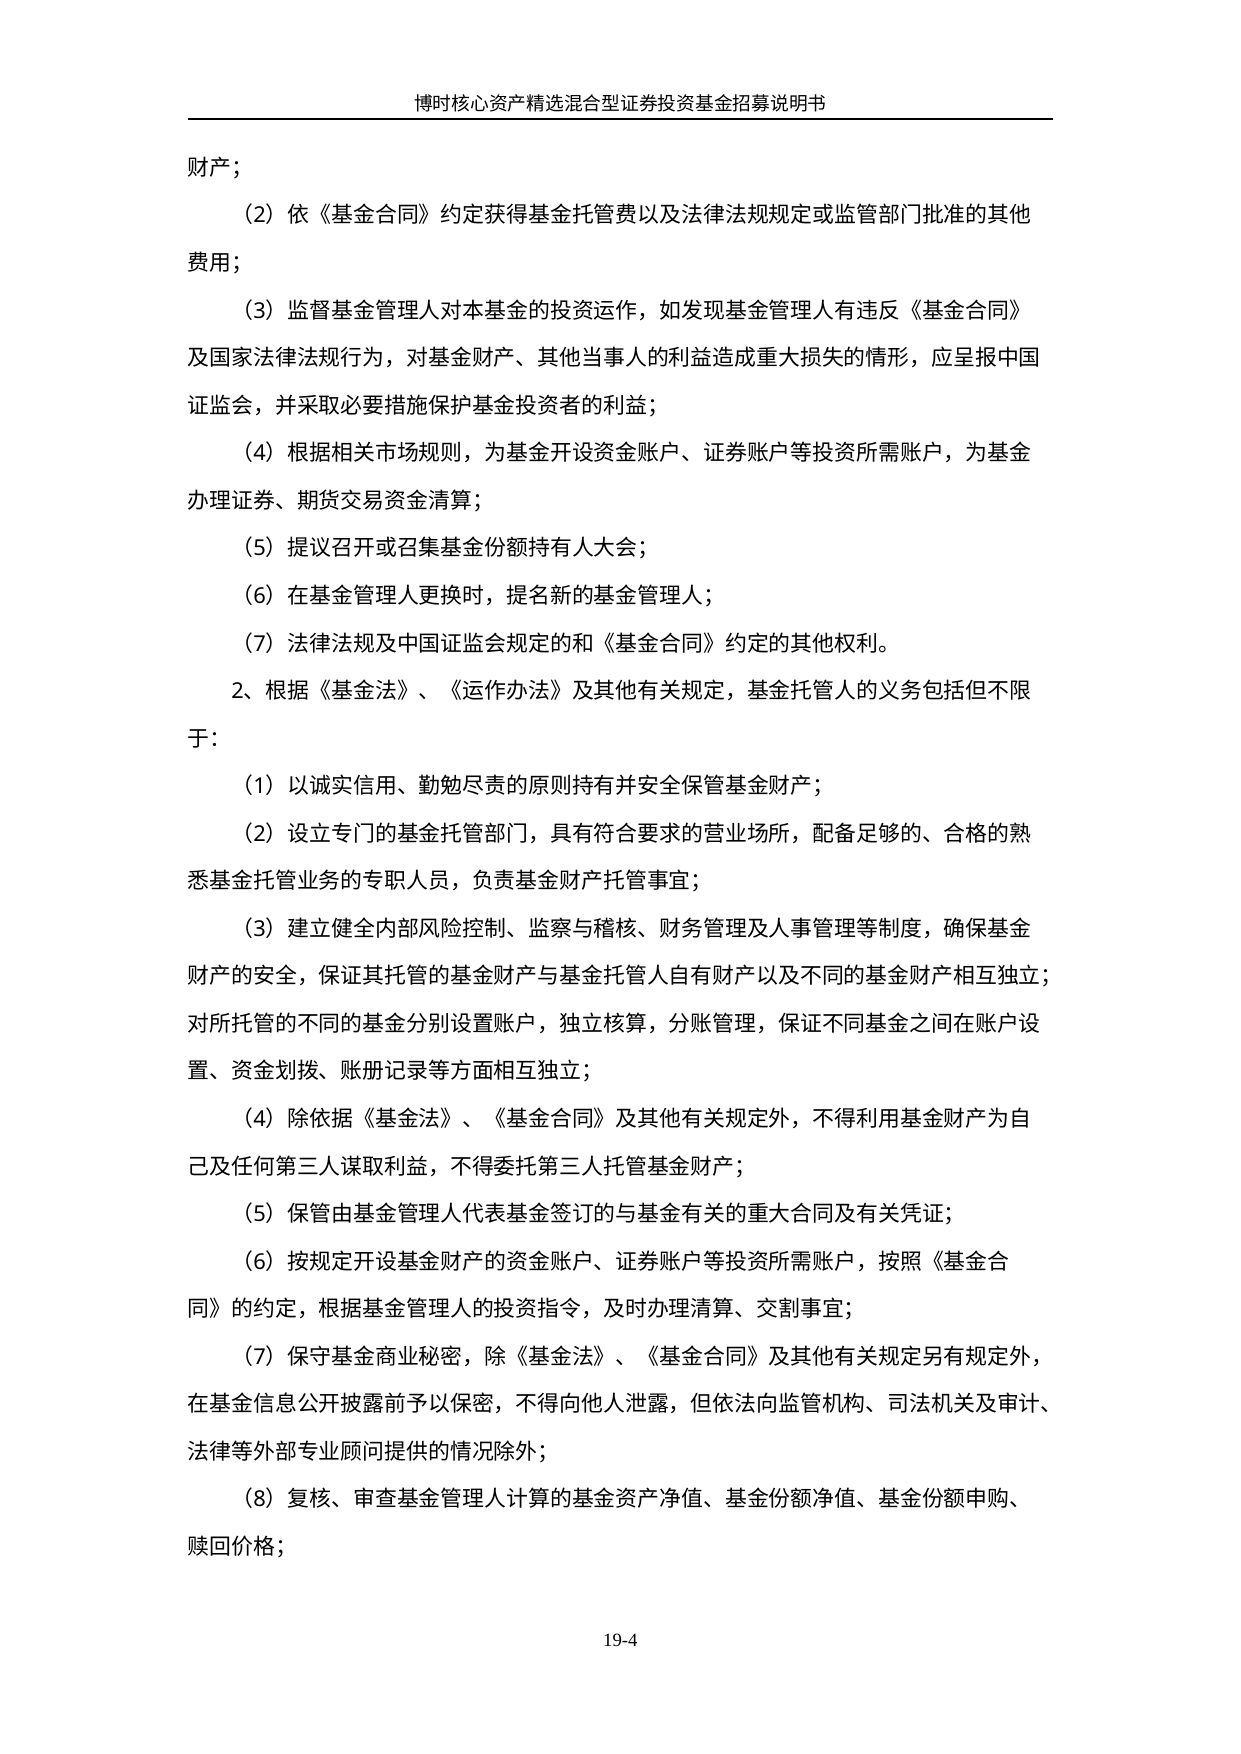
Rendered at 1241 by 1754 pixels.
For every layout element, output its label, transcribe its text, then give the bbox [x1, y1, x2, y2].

text （7）保守基金商业秘密，除《基金法》、《基金合同》及其他有关规定另有规定外，在基金信息公开披露前予以保密，不得向他人泄露，但依法向监管机构、司法机关及审计、法律等外部专业顾问提供的情况除外； [187, 1339, 1053, 1466]
text 2、根据《基金法》、《运作办法》及其他有关规定，基金托管人的义务包括但不限于： [187, 673, 1053, 752]
text （4）根据相关市场规则，为基金开设资金账户、证券账户等投资所需账户，为基金办理证券、期货交易资金清算； [187, 435, 1053, 514]
text （3）监督基金管理人对本基金的投资运作，如发现基金管理人有违反《基金合同》及国家法律法规行为，对基金财产、其他当事人的利益造成重大损失的情形，应呈报中国证监会，并采取必要措施保护基金投资者的利益； [187, 293, 1053, 419]
text （6）按规定开设基金财产的资金账户、证券账户等投资所需账户，按照《基金合同》的约定，根据基金管理人的投资指令，及时办理清算、交割事宜； [187, 1244, 1053, 1323]
text （2）设立专门的基金托管部门，具有符合要求的营业场所，配备足够的、合格的熟悉基金托管业务的专职人员，负责基金财产托管事宜； [187, 816, 1053, 895]
text （5）提议召开或召集基金份额持有人大会； [187, 530, 1053, 562]
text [187, 150, 1053, 182]
text （7）法律法规及中国证监会规定的和《基金合同》约定的其他权利。 [187, 626, 1053, 657]
text （5）保管由基金管理人代表基金签订的与基金有关的重大合同及有关凭证； [187, 1196, 1053, 1228]
text （4）除依据《基金法》、《基金合同》及其他有关规定外，不得利用基金财产为自己及任何第三人谋取利益，不得委托第三人托管基金财产； [187, 1101, 1053, 1180]
text （1）以诚实信用、勤勉尽责的原则持有并安全保管基金财产； [187, 768, 1053, 800]
text （8）复核、审查基金管理人计算的基金资产净值、基金份额净值、基金份额申购、赎回价格； [187, 1481, 1053, 1561]
text （2）依《基金合同》约定获得基金托管费以及法律法规规定或监管部门批准的其他费用； [187, 197, 1053, 277]
text （3）建立健全内部风险控制、监察与稽核、财务管理及人事管理等制度，确保基金财产的安全，保证其托管的基金财产与基金托管人自有财产以及不同的基金财产相互独立；对所托管的不同的基金分别设置账户，独立核算，分账管理，保证不同基金之间在账户设置、资金划拨、账册记录等方面相互独立； [187, 911, 1053, 1085]
text （6）在基金管理人更换时，提名新的基金管理人； [187, 578, 1053, 610]
